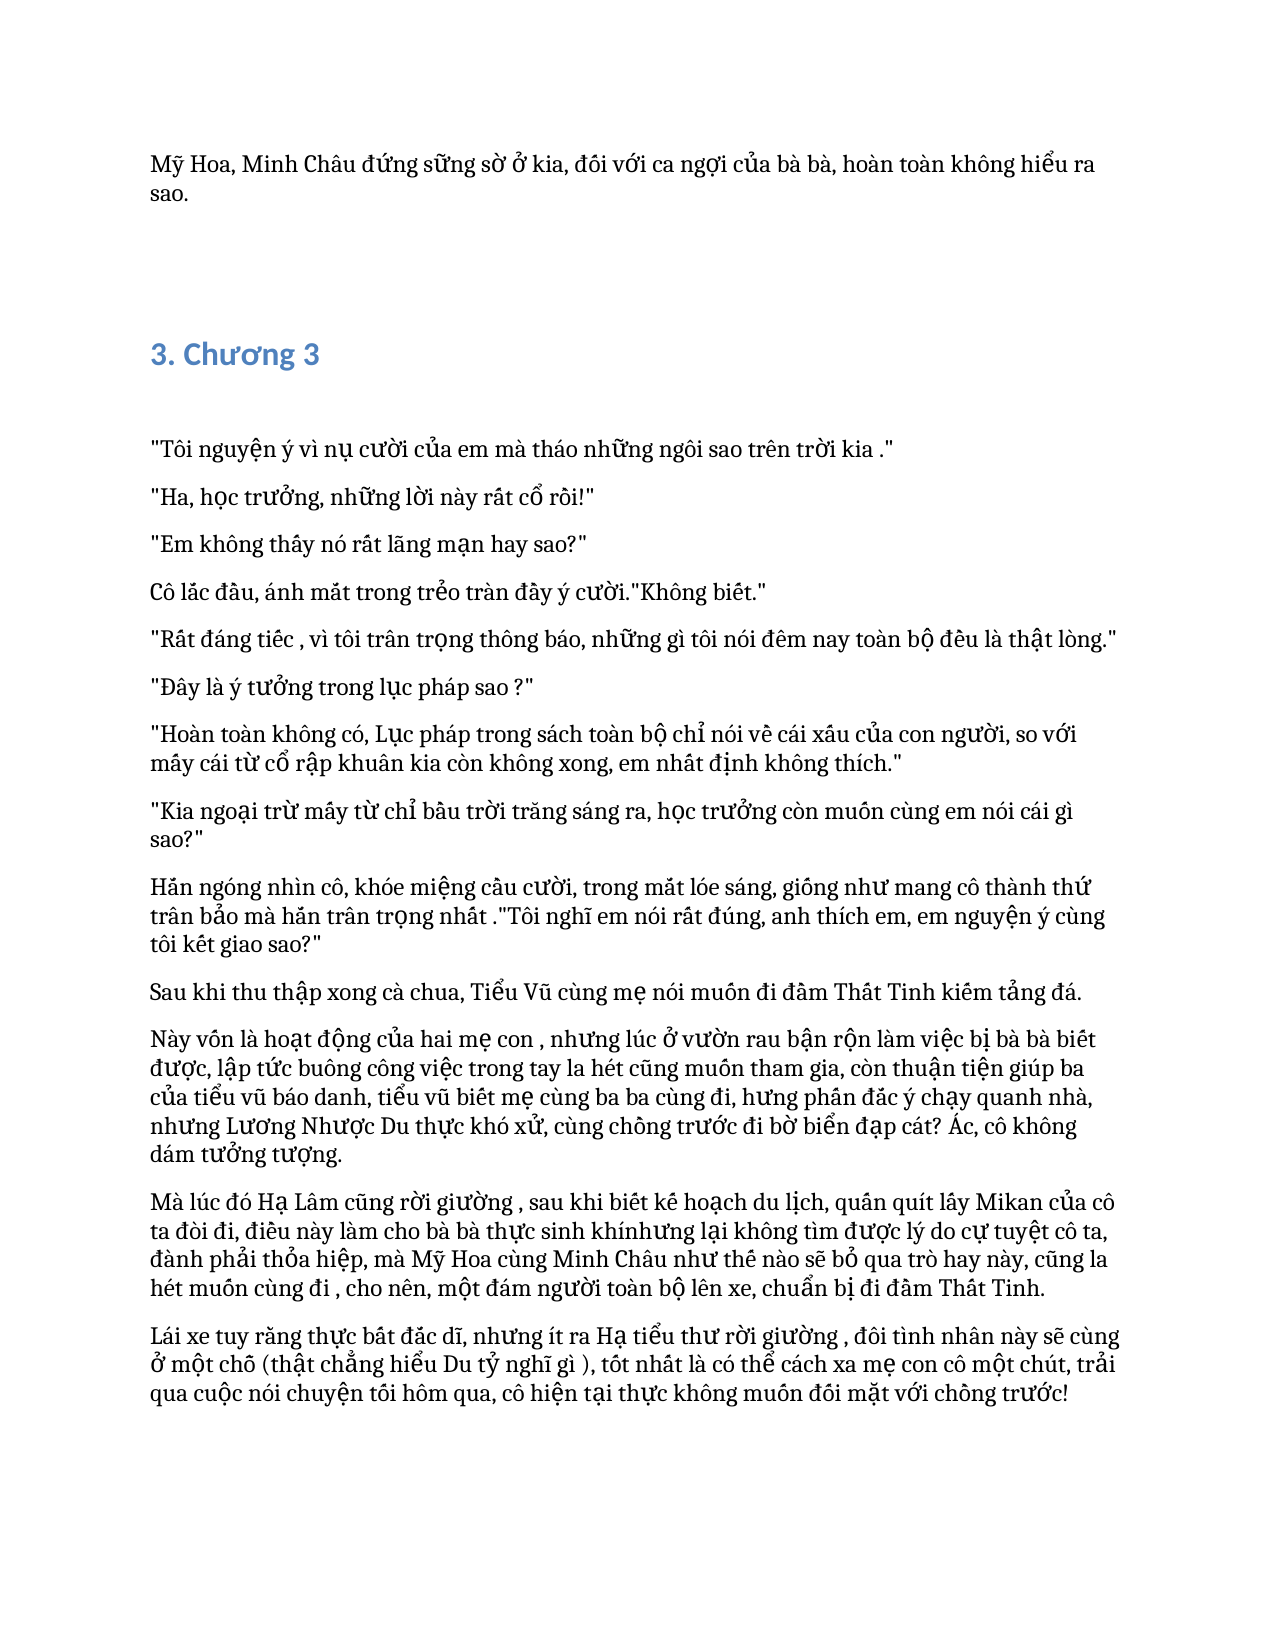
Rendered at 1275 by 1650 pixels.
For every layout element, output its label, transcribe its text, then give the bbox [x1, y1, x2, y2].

text Lái xe tuy rằng thực bất đắc dĩ, nhưng ít ra Hạ tiểu thư rời giường , đôi tình nhân này sẽ cùng ở một chỗ (thật chẳng hiểu Du tỷ nghĩ gì ), tốt nhất là có thể cách xa mẹ con cô một chút, trải qua cuộc nói chuyện tối hôm qua, cô hiện tại thực không muốn đối mặt với chồng trước! [150, 1322, 1125, 1408]
text Mà lúc đó Hạ Lâm cũng rời giường , sau khi biết kế hoạch du lịch, quấn quít lấy Mikan của cô ta đòi đi, điều này làm cho bà bà thực sinh khínhưng lại không tìm được lý do cự tuyệt cô ta, đành phải thỏa hiệp, mà Mỹ Hoa cùng Minh Châu như thế nào sẽ bỏ qua trò hay này, cũng la hét muốn cùng đi , cho nên, một đám người toàn bộ lên xe, chuẩn bị đi đầm Thất Tinh. [150, 1188, 1125, 1303]
text Sau khi thu thập xong cà chua, Tiểu Vũ cùng mẹ nói muốn đi đầm Thất Tinh kiếm tảng đá. [150, 978, 1125, 1007]
text Này vốn là hoạt động của hai mẹ con , nhưng lúc ở vườn rau bận rộn làm việc bị bà bà biết được, lập tức buông công việc trong tay la hét cũng muốn tham gia, còn thuận tiện giúp ba của tiểu vũ báo danh, tiểu vũ biết mẹ cùng ba ba cùng đi, hưng phấn đắc ý chạy quanh nhà, nhưng Lương Nhược Du thực khó xử, cùng chồng trước đi bờ biển đạp cát? Ác, cô không dám tưởng tượng. [150, 1025, 1125, 1169]
text "Hoàn toàn không có, Lục pháp trong sách toàn bộ chỉ nói về cái xấu của con người, so với mấy cái từ cổ rập khuân kia còn không xong, em nhất định không thích." [150, 720, 1125, 778]
text "Rất đáng tiếc , vì tôi trân trọng thông báo, những gì tôi nói đêm nay toàn bộ đều là thật lòng." [150, 625, 1125, 654]
text "Em không thấy nó rất lãng mạn hay sao?" [150, 530, 1125, 559]
text "Tôi nguyện ý vì nụ cười của em mà tháo những ngôi sao trên trời kia ." [150, 378, 1125, 464]
text Cô lắc đầu, ánh mắt trong trẻo tràn đầy ý cười."Không biết." [150, 578, 1125, 607]
text "Đây là ý tưởng trong lục pháp sao ?" [150, 673, 1125, 702]
text "Kia ngoại trừ mấy từ chỉ bầu trời trăng sáng ra, học trưởng còn muốn cùng em nói cái gì sao?" [150, 797, 1125, 854]
subtitle 3. Chương 3 [150, 333, 1125, 374]
text "Ha, học trưởng, những lời này rất cổ rồi!" [150, 483, 1125, 512]
text Hắn ngóng nhìn cô, khóe miệng cầu cười, trong mắt lóe sáng, giống như mang cô thành thứ trân bảo mà hắn trân trọng nhất ."Tôi nghĩ em nói rất đúng, anh thích em, em nguyện ý cùng tôi kết giao sao?" [150, 873, 1125, 959]
text Mỹ Hoa, Minh Châu đứng sững sờ ở kia, đối với ca ngợi của bà bà, hoàn toàn không hiểu ra sao. [150, 150, 1125, 207]
